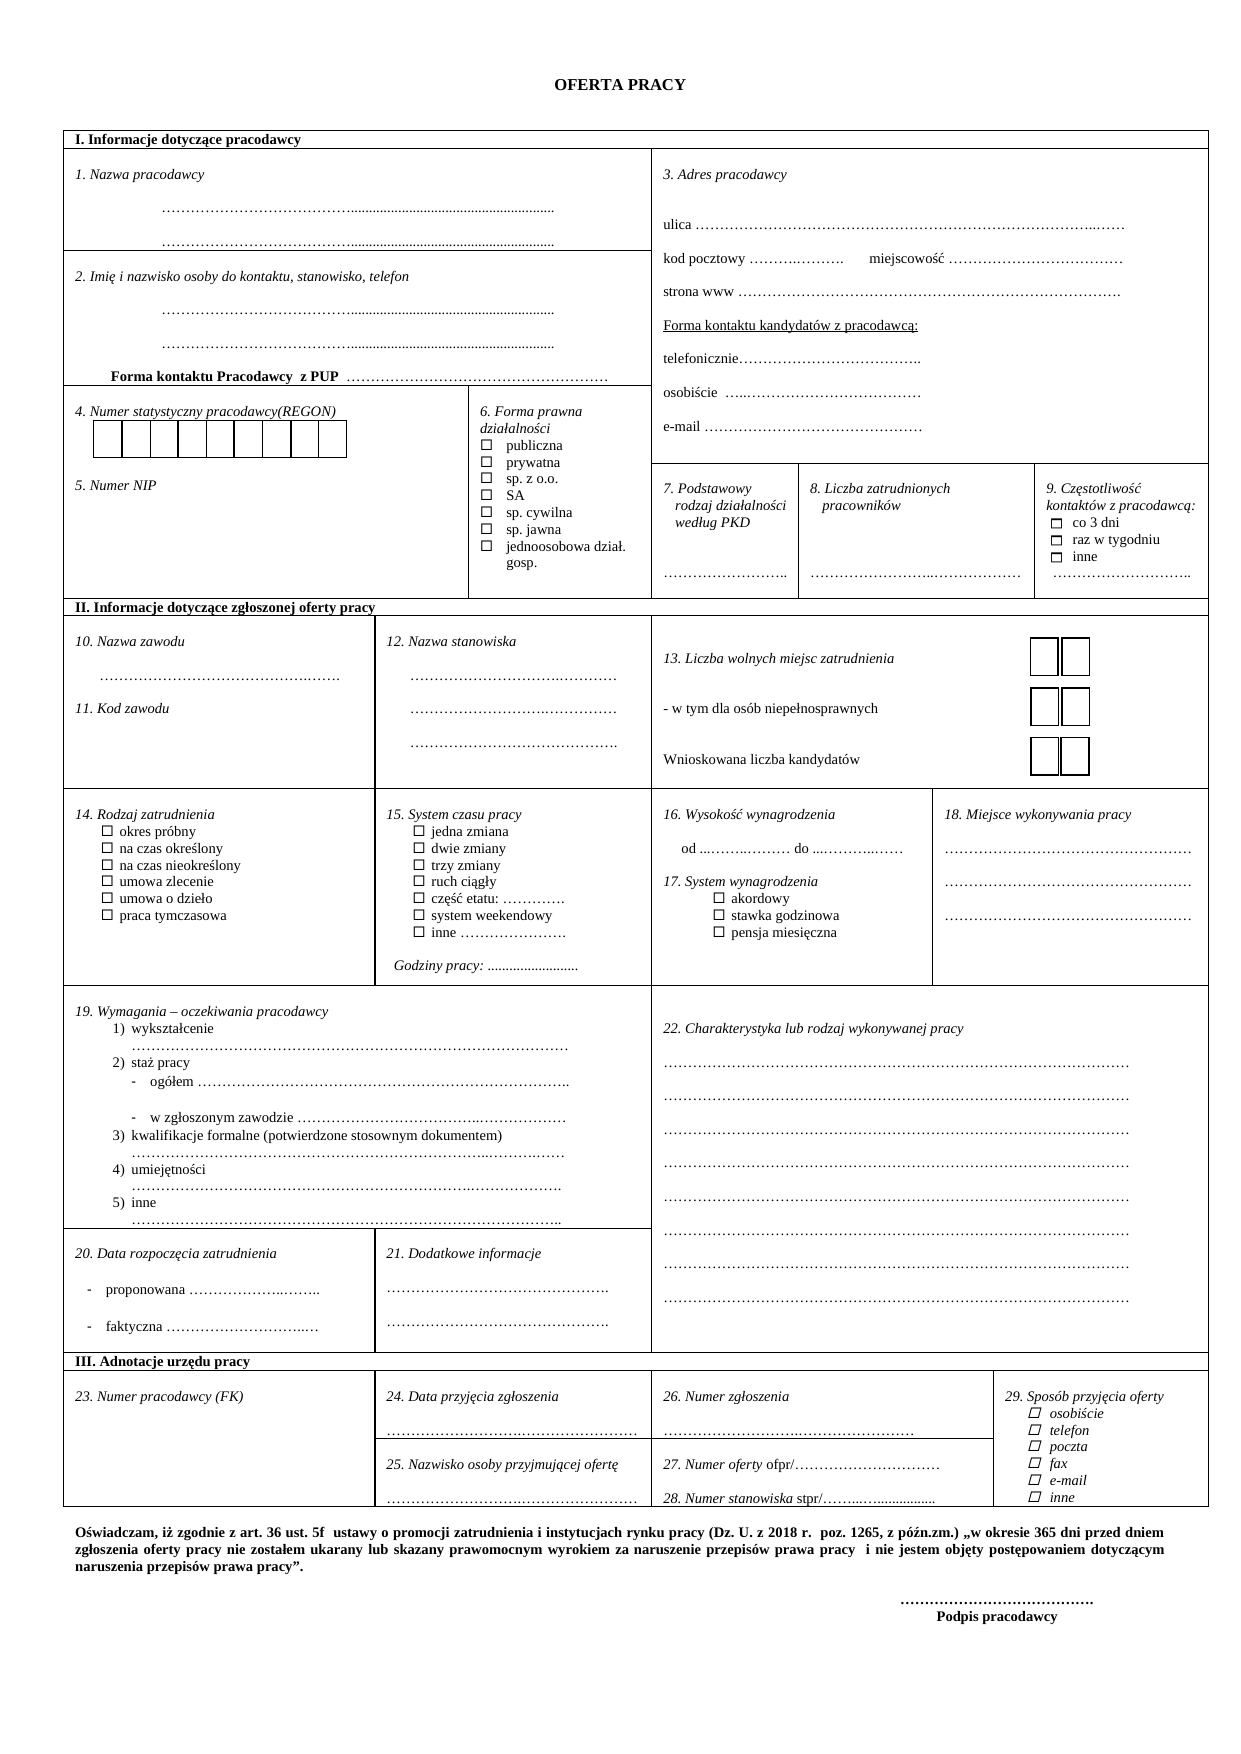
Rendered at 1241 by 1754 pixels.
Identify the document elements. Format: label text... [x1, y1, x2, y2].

text OFERTA PRACY [75, 75, 1165, 94]
table_cell 9. Częstotliwość kontaktów z pracodawcą: co 3 dni raz w tygodniu inne ……………………….. [1035, 464, 1208, 598]
table_cell 1. Nazwa pracodawcy …………………………………........................................................ …………………………………........................................................ [64, 149, 651, 249]
table_cell III. Adnotacje urzędu pracy [64, 1353, 1208, 1370]
table_cell II. Informacje dotyczące zgłoszonej oferty pracy [64, 599, 1208, 615]
text …………………………………. [900, 1591, 1165, 1608]
table_cell 29. Sposób przyjęcia oferty osobiście telefon poczta fax e-mail inne [994, 1371, 1208, 1506]
table_cell 7. Podstawowy rodzaj działalności według PKD …………………….. [652, 464, 798, 598]
table_cell 6. Forma prawna działalności publiczna prywatna sp. z o.o. SA sp. cywilna sp. jawna jednoosobowa dział. gosp. [469, 386, 651, 598]
table_cell 16. Wysokość wynagrodzenia od ...……..……… do ...………..…… 17. System wynagrodzenia akordowy stawka godzinowa pensja miesięczna [652, 789, 932, 985]
table_cell 3. Adres pracodawcy ulica ………………………………………………………………………..…… kod pocztowy ……….………. miejscowość ……………………………… strona www ……………………………………………………………………. Forma kontaktu kandydatów z pracodawcą: telefonicznie……………………………….. osobiście …..……………………………… e-mail ……………………………………… [652, 149, 1208, 462]
table_cell 20. Data rozpoczęcia zatrudnienia proponowana ………………..…….. faktyczna ………………………..… [64, 1229, 374, 1352]
table_cell 19. Wymagania – oczekiwania pracodawcy wykształcenie ……………………………………………………………………………… staż pracy ogółem ………………………………………………………………….. w zgłoszonym zawodzie ………………………………..……………… kwalifikacje formalne (potwierdzone stosownym dokumentem) ………………………………………………………………..……….…… umiejętności …………………………………………………………….………………. inne …………………………………………………………………………….. [64, 986, 651, 1227]
table_cell 13. Liczba wolnych miejsc zatrudnienia - w tym dla osób niepełnosprawnych Wnioskowana liczba kandydatów [652, 616, 1208, 788]
table_cell 10. Nazwa zawodu …………………………………….……. 11. Kod zawodu [64, 616, 374, 788]
table_cell 25. Nazwisko osoby przyjmującej ofertę ……………………….…………………… [376, 1439, 651, 1506]
table_cell 27. Numer oferty ofpr/………………………… 28. Numer stanowiska stpr/……...…................ [652, 1439, 993, 1506]
table_cell 2. Imię i nazwisko osoby do kontaktu, stanowisko, telefon …………………………………........................................................ …………………………………........................................................ Forma kontaktu Pracodawcy z PUP ……………………………………………… [64, 251, 651, 385]
table_cell 18. Miejsce wykonywania pracy …………………………………………… …………………………………………… …………………………………………… [933, 789, 1208, 985]
table_cell 24. Data przyjęcia zgłoszenia ……………………….…………………… [376, 1371, 651, 1438]
table_cell 14. Rodzaj zatrudnienia okres próbny na czas określony na czas nieokreślony umowa zlecenie umowa o dzieło praca tymczasowa [64, 789, 374, 985]
table_cell 4. Numer statystyczny pracodawcy(REGON) 5. Numer NIP [64, 386, 468, 598]
text Oświadczam, iż zgodnie z art. 36 ust. 5f ustawy o promocji zatrudnienia i instytucjach rynku pracy (Dz. U. z 2018 r. poz. 1265, z późn.zm.) „w okresie 365 dni przed dniem zgłoszenia oferty pracy nie zostałem ukarany lub skazany prawomocnym wyrokiem za naruszenie przepisów prawa pracy i nie jestem objęty postępowaniem dotyczącym naruszenia przepisów prawa pracy”. [75, 1524, 1165, 1574]
table_cell 22. Charakterystyka lub rodzaj wykonywanej pracy …………………………………………………………………………………… …………………………………………………………………………………… …………………………………………………………………………………… …………………………………………………………………………………… …………………………………………………………………………………… …………………………………………………………………………………… …………………………………………………………………………………… …………………………………………………………………………………… [652, 986, 1208, 1352]
table_cell 12. Nazwa stanowiska ………………………….………… ……………………….…………… ……………………………………. [376, 616, 651, 788]
table_cell 26. Numer zgłoszenia ……………………….…………………… [652, 1371, 993, 1438]
table_cell 21. Dodatkowe informacje ………………………………………. ………………………………………. [376, 1229, 651, 1352]
table_cell 8. Liczba zatrudnionych pracowników ……………………..……………… [799, 464, 1034, 598]
text Podpis pracodawcy [900, 1608, 1165, 1625]
table_cell 15. System czasu pracy jedna zmiana dwie zmiany trzy zmiany ruch ciągły część etatu: …………. system weekendowy inne …………………. Godziny pracy: ......................... [376, 789, 651, 985]
table_cell 23. Numer pracodawcy (FK) [64, 1371, 374, 1506]
table_header I. Informacje dotyczące pracodawcy [64, 131, 1208, 148]
